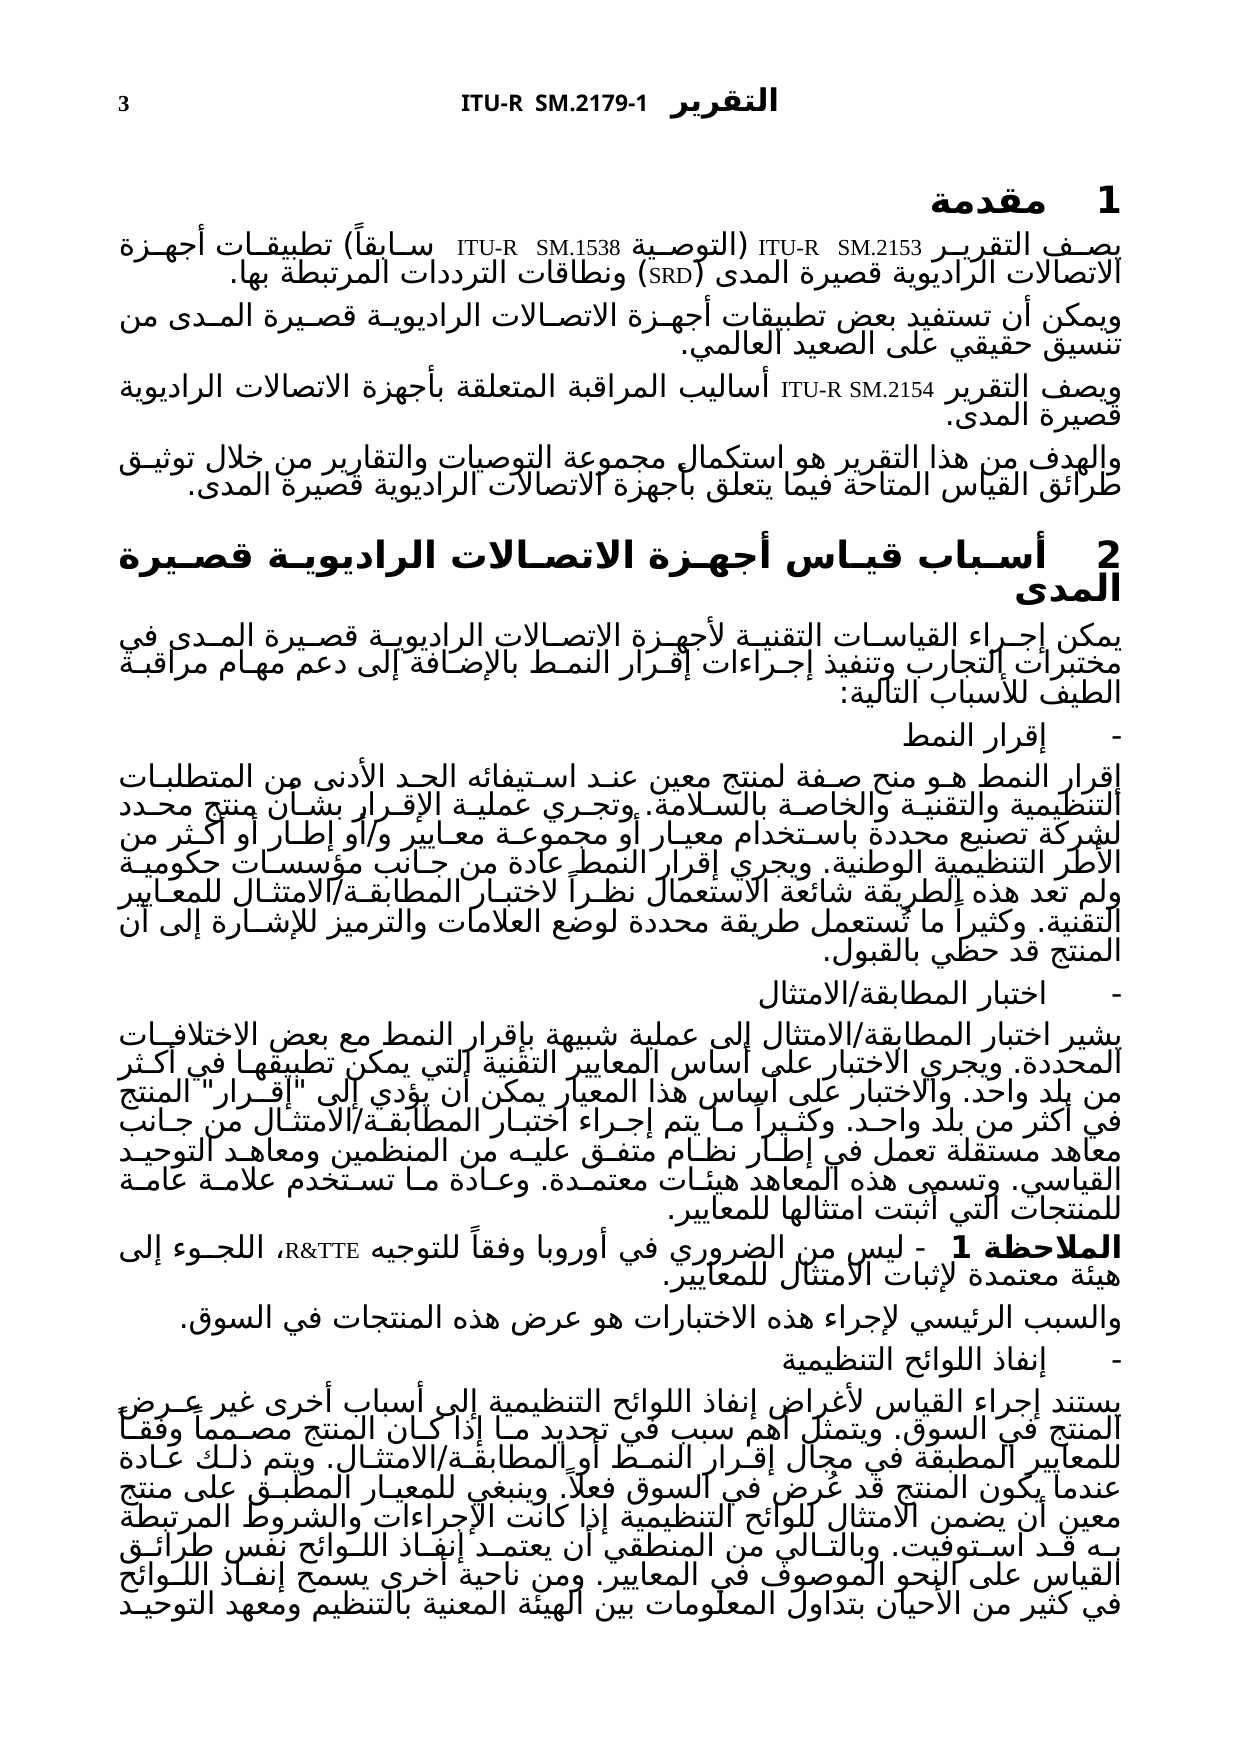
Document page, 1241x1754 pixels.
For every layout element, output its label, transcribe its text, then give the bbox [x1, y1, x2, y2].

text والسبب الرئيسي لإجراء هذه الاختبارات هو عرض هذه المنتجات في السوق. [219, 1306, 1000, 1335]
text يمكن إجراء القياسات التقنية لأجهزة الاتصالات الراديوية قصيرة المدى في مختبرات التجارب وتنفيذ إجراءات إقرار النمط بالإضافة إلى دعم مهام مراقبة الطيف للأسباب التالية: [118, 623, 1122, 710]
text والسبب الرئيسي لإجراء هذه الاختبارات هو عرض هذه المنتجات في السوق. [984, 1306, 1122, 1335]
text - إنفاذ اللوائح التنظيمية [949, 1347, 1122, 1376]
text والهدف من هذا التقرير هو استكمال مجموعة التوصيات والتقارير من خلال توثيق طرائق القياس المتاحة فيما يتعلق بأجهزة الاتصالات الراديوية قصيرة المدى. [118, 445, 1122, 503]
text إقرار النمط هو منح صفة لمنتج معين عند استيفائه الحد الأدنى من المتطلبات التنظيمية والتقنية والخاصة بالسلامة. وتجري عملية الإقرار بشأن منتج محدد لشركة تصنيع محددة باستخدام معيار أو مجموعة معايير و/أو إطار أو أكثر من الأطر التنظيمية الوطنية. ويجري إقرار النمط عادة من جانب مؤسسات حكومية ولم تعد هذه الطريقة شائعة الاستعمال نظراً لاختبار المطابقة/الامتثال للمعايير التقنية. وكثيراً ما تُستعمل طريقة محددة لوضع العلامات والترميز للإشارة إلى أن المنتج قد حظي بالقبول. [118, 764, 1122, 968]
text والسبب الرئيسي لإجراء هذه الاختبارات هو عرض هذه المنتجات في السوق. [118, 1306, 259, 1335]
text ويمكن أن تستفيد بعض تطبيقات أجهزة الاتصالات الراديوية قصيرة المدى من تنسيق حقيقي على الصعيد العالمي. [118, 303, 1122, 362]
text الملاحظة 1 - ليس من الضروري في أوروبا وفقاً للتوجيه R&TTE، اللجوء إلى هيئة معتمدة لإثبات الامتثال للمعايير. [118, 1235, 1122, 1293]
text - إقرار النمط [118, 723, 1122, 752]
subtitle 2 أسباب قياس أجهزة الاتصالات الراديوية قصيرة المدى [118, 541, 1122, 610]
text - إنفاذ اللوائح التنظيمية [118, 1347, 959, 1376]
text - اختبار المطابقة/الامتثال [118, 981, 1122, 1010]
text ويصف التقرير ITU-R SM.2154 أساليب المراقبة المتعلقة بأجهزة الاتصالات الراديوية قصيرة المدى. [118, 374, 1122, 432]
text يشير اختبار المطابقة/الامتثال إلى عملية شبيهة بإقرار النمط مع بعض الاختلافات المحددة. ويجري الاختبار على أساس المعايير التقنية التي يمكن تطبيقها في أكثر من بلد واحد. والاختبار على أساس هذا المعيار يمكن أن يؤدي إلى "إقرار" المنتج في أكثر من بلد واحد. وكثيراً ما يتم إجراء اختبار المطابقة/الامتثال من جانب معاهد مستقلة تعمل في إطار نظام متفق عليه من المنظمين ومعاهد التوحيد القياسي. وتسمى هذه المعاهد هيئات معتمدة. وعادة ما تستخدم علامة عامة للمنتجات التي أثبتت امتثالها للمعايير. [118, 1022, 1122, 1227]
text يصف التقرير ITU-R SM.2153 (التوصية ITU-R SM.1538 سابقاً) تطبيقات أجهزة الاتصالات الراديوية قصيرة المدى (SRD) ونطاقات الترددات المرتبطة بها. [118, 233, 1122, 291]
subtitle 1 مقدمة [118, 185, 1122, 220]
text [118, 1389, 1122, 1622]
